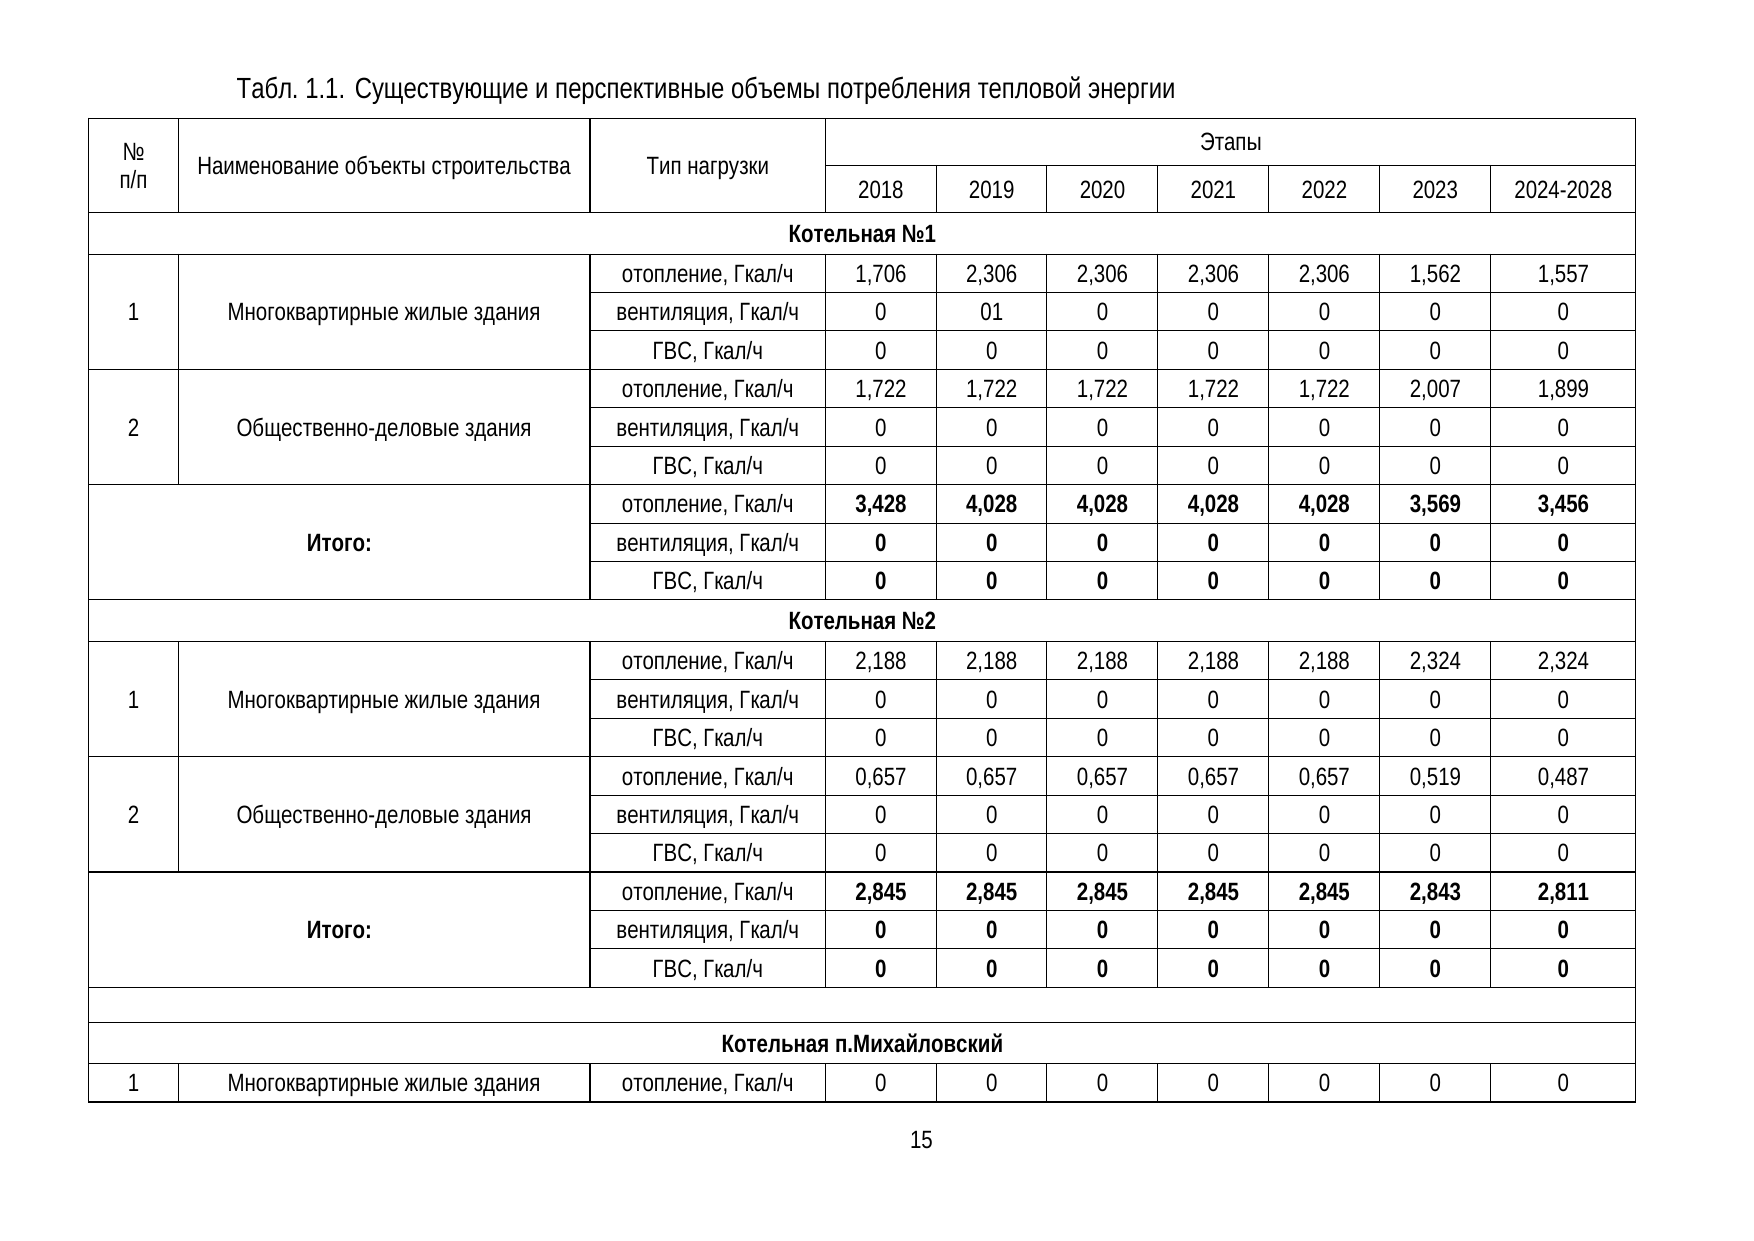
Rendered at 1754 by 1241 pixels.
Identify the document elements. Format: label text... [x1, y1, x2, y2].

table_cell ГВС, Гкал/ч [591, 331, 825, 369]
table_cell 0 [1047, 949, 1157, 987]
table_cell 0 [1380, 331, 1490, 369]
table_cell 0 [1158, 834, 1268, 871]
table_cell 2,007 [1380, 370, 1490, 407]
table_cell 0 [1491, 834, 1635, 871]
table_cell 0 [1491, 911, 1635, 948]
table_cell 0 [1158, 562, 1268, 599]
table_cell 0 [1380, 408, 1490, 446]
table_cell 0 [1380, 680, 1490, 718]
table_cell ГВС, Гкал/ч [591, 949, 825, 987]
table_cell 2018 [826, 166, 936, 212]
table_header Этапы [826, 119, 1635, 165]
table_cell 0 [1047, 834, 1157, 871]
table_header Тип нагрузки [591, 119, 825, 212]
table_cell 0 [1491, 1064, 1635, 1101]
table_cell 1,722 [937, 370, 1046, 407]
table_cell 0 [1491, 680, 1635, 718]
table_cell 0 [1158, 911, 1268, 948]
table_cell 1,562 [1380, 255, 1490, 292]
table_cell 0 [1269, 562, 1379, 599]
table_cell Многоквартирные жилые здания [179, 642, 589, 756]
table_cell 0 [937, 524, 1046, 561]
table_cell отопление, Гкал/ч [591, 255, 825, 292]
table_cell 2,843 [1380, 873, 1490, 910]
table_cell 0 [1269, 408, 1379, 446]
table_cell 0 [1380, 949, 1490, 987]
table_cell 0 [1047, 408, 1157, 446]
table_cell 0 [1491, 293, 1635, 330]
table_cell 0 [1158, 293, 1268, 330]
table_cell 4,028 [937, 485, 1046, 522]
table_cell 0 [1491, 331, 1635, 369]
table_cell 2022 [1269, 166, 1379, 212]
table_cell 0 [826, 562, 936, 599]
table_cell 0,519 [1380, 757, 1490, 794]
table_cell 2,845 [937, 873, 1046, 910]
table_cell отопление, Гкал/ч [591, 757, 825, 794]
table_cell 1,557 [1491, 255, 1635, 292]
table_cell Котельная п.Михайловский [89, 1023, 1635, 1063]
table_cell 0 [1491, 719, 1635, 756]
table_cell вентиляция, Гкал/ч [591, 293, 825, 330]
table_cell 0 [1380, 719, 1490, 756]
table_header № п/п [89, 119, 178, 212]
table_cell 1,706 [826, 255, 936, 292]
table_cell 1,722 [826, 370, 936, 407]
table_cell 0 [937, 796, 1046, 833]
table_cell Общественно-деловые здания [179, 757, 589, 871]
table_cell 4,028 [1269, 485, 1379, 522]
table_cell ГВС, Гкал/ч [591, 447, 825, 484]
table_cell 0 [1269, 293, 1379, 330]
table_cell 0 [1491, 447, 1635, 484]
table_cell 2,188 [1047, 642, 1157, 679]
table_cell 2,306 [1047, 255, 1157, 292]
table_cell Итого: [89, 873, 589, 987]
table_cell 2,845 [1047, 873, 1157, 910]
table_cell 0 [1158, 680, 1268, 718]
table_cell 0 [937, 447, 1046, 484]
table_cell 2 [89, 370, 178, 484]
table_cell 0 [1047, 524, 1157, 561]
table_cell 3,456 [1491, 485, 1635, 522]
table_cell 0 [1491, 796, 1635, 833]
table_cell 2,306 [1158, 255, 1268, 292]
table_cell 0 [826, 408, 936, 446]
table_cell 0 [937, 911, 1046, 948]
table_cell 0 [1269, 834, 1379, 871]
table_header Наименование объекты строительства [179, 119, 589, 212]
table_cell 0 [937, 719, 1046, 756]
table_cell вентиляция, Гкал/ч [591, 680, 825, 718]
table_cell 0 [826, 1064, 936, 1101]
table_cell отопление, Гкал/ч [591, 485, 825, 522]
table_cell 1 [89, 642, 178, 756]
table_cell 2,324 [1491, 642, 1635, 679]
table_cell 0 [1158, 447, 1268, 484]
table_cell 2,324 [1380, 642, 1490, 679]
table_cell 1,722 [1269, 370, 1379, 407]
table_cell 2 [89, 757, 178, 871]
table_cell 0 [1380, 1064, 1490, 1101]
table_cell 0 [1269, 680, 1379, 718]
table_cell 0 [1491, 408, 1635, 446]
table_cell 0,657 [1269, 757, 1379, 794]
table_cell 0 [1158, 408, 1268, 446]
table_cell 0 [826, 680, 936, 718]
table_cell 0 [1380, 293, 1490, 330]
table_cell вентиляция, Гкал/ч [591, 524, 825, 561]
table_cell 0,657 [1047, 757, 1157, 794]
table_cell 1,899 [1491, 370, 1635, 407]
table_cell 0 [1380, 911, 1490, 948]
table_cell 0 [826, 331, 936, 369]
table_cell 0 [937, 949, 1046, 987]
table_cell 1 [89, 1064, 178, 1101]
table_cell 2019 [937, 166, 1046, 212]
table_cell 0,487 [1491, 757, 1635, 794]
table_cell 0 [937, 834, 1046, 871]
table_cell отопление, Гкал/ч [591, 370, 825, 407]
table_cell 2021 [1158, 166, 1268, 212]
table_cell отопление, Гкал/ч [591, 642, 825, 679]
table_cell 0 [937, 562, 1046, 599]
table_cell 0 [937, 680, 1046, 718]
table_cell 0 [1047, 680, 1157, 718]
table_cell отопление, Гкал/ч [591, 1064, 825, 1101]
table_cell 0 [1047, 331, 1157, 369]
table_cell 0 [937, 1064, 1046, 1101]
table_cell 0 [1491, 562, 1635, 599]
table_cell Итого: [89, 485, 589, 599]
table_cell 0 [1380, 524, 1490, 561]
table_cell Многоквартирные жилые здания [179, 1064, 589, 1101]
table_cell 1,722 [1158, 370, 1268, 407]
table_cell 01 [937, 293, 1046, 330]
table_cell вентиляция, Гкал/ч [591, 911, 825, 948]
table_cell 2,188 [826, 642, 936, 679]
table_cell ГВС, Гкал/ч [591, 834, 825, 871]
table_cell 0 [826, 447, 936, 484]
table_cell 0 [1047, 447, 1157, 484]
text Существующие и перспективные объемы потребления тепловой энергии [236, 72, 1695, 105]
table_cell 1,722 [1047, 370, 1157, 407]
table_cell 2024-2028 [1491, 166, 1635, 212]
table_cell вентиляция, Гкал/ч [591, 408, 825, 446]
table_cell 0 [1269, 911, 1379, 948]
table_cell 2,188 [1158, 642, 1268, 679]
table_cell 0 [1047, 293, 1157, 330]
table_cell 0,657 [937, 757, 1046, 794]
table_cell 4,028 [1158, 485, 1268, 522]
table_cell 0 [1380, 796, 1490, 833]
table_cell 0 [937, 331, 1046, 369]
table_cell 0 [826, 834, 936, 871]
table_cell 2,845 [1158, 873, 1268, 910]
table_cell отопление, Гкал/ч [591, 873, 825, 910]
table_cell 2,811 [1491, 873, 1635, 910]
table_cell Многоквартирные жилые здания [179, 255, 589, 369]
table_cell 0 [1269, 447, 1379, 484]
table_cell [89, 988, 1635, 1022]
table_cell ГВС, Гкал/ч [591, 719, 825, 756]
table_cell 0,657 [1158, 757, 1268, 794]
table_cell 0 [826, 524, 936, 561]
table_cell 0 [1269, 331, 1379, 369]
table_cell 0 [1158, 796, 1268, 833]
table_cell 0 [1047, 562, 1157, 599]
table_cell 0 [1269, 796, 1379, 833]
table_cell 0 [826, 949, 936, 987]
table_cell Котельная №1 [89, 213, 1635, 253]
table_cell Общественно-деловые здания [179, 370, 589, 484]
table_cell 0 [1047, 796, 1157, 833]
table_cell 0 [1269, 524, 1379, 561]
table_cell 0 [1158, 1064, 1268, 1101]
table_cell 0 [937, 408, 1046, 446]
table_cell 2,845 [1269, 873, 1379, 910]
table_cell 0 [1491, 524, 1635, 561]
table_cell 2020 [1047, 166, 1157, 212]
table_cell Котельная №2 [89, 600, 1635, 641]
table_cell 0 [1158, 719, 1268, 756]
table_cell вентиляция, Гкал/ч [591, 796, 825, 833]
table_cell 1 [89, 255, 178, 369]
table_cell 0,657 [826, 757, 936, 794]
table_cell 4,028 [1047, 485, 1157, 522]
table_cell 3,428 [826, 485, 936, 522]
table_cell 0 [826, 911, 936, 948]
table_cell 0 [1047, 1064, 1157, 1101]
table_cell 2023 [1380, 166, 1490, 212]
table_cell 0 [1380, 562, 1490, 599]
table_cell 3,569 [1380, 485, 1490, 522]
table_cell 0 [1047, 911, 1157, 948]
table_cell 0 [1269, 1064, 1379, 1101]
table_cell 0 [1380, 834, 1490, 871]
table_cell 2,306 [937, 255, 1046, 292]
table_cell 0 [826, 796, 936, 833]
table_cell 0 [1269, 949, 1379, 987]
table_cell 0 [826, 719, 936, 756]
table_cell 0 [1269, 719, 1379, 756]
table_cell 2,188 [937, 642, 1046, 679]
table_cell 0 [1491, 949, 1635, 987]
table_cell 0 [1047, 719, 1157, 756]
table_cell 2,306 [1269, 255, 1379, 292]
table_cell 0 [1158, 524, 1268, 561]
table_cell 2,845 [826, 873, 936, 910]
table_cell 0 [1380, 447, 1490, 484]
table_cell 2,188 [1269, 642, 1379, 679]
table_cell 0 [1158, 331, 1268, 369]
table_cell 0 [826, 293, 936, 330]
table_cell ГВС, Гкал/ч [591, 562, 825, 599]
table_cell 0 [1158, 949, 1268, 987]
